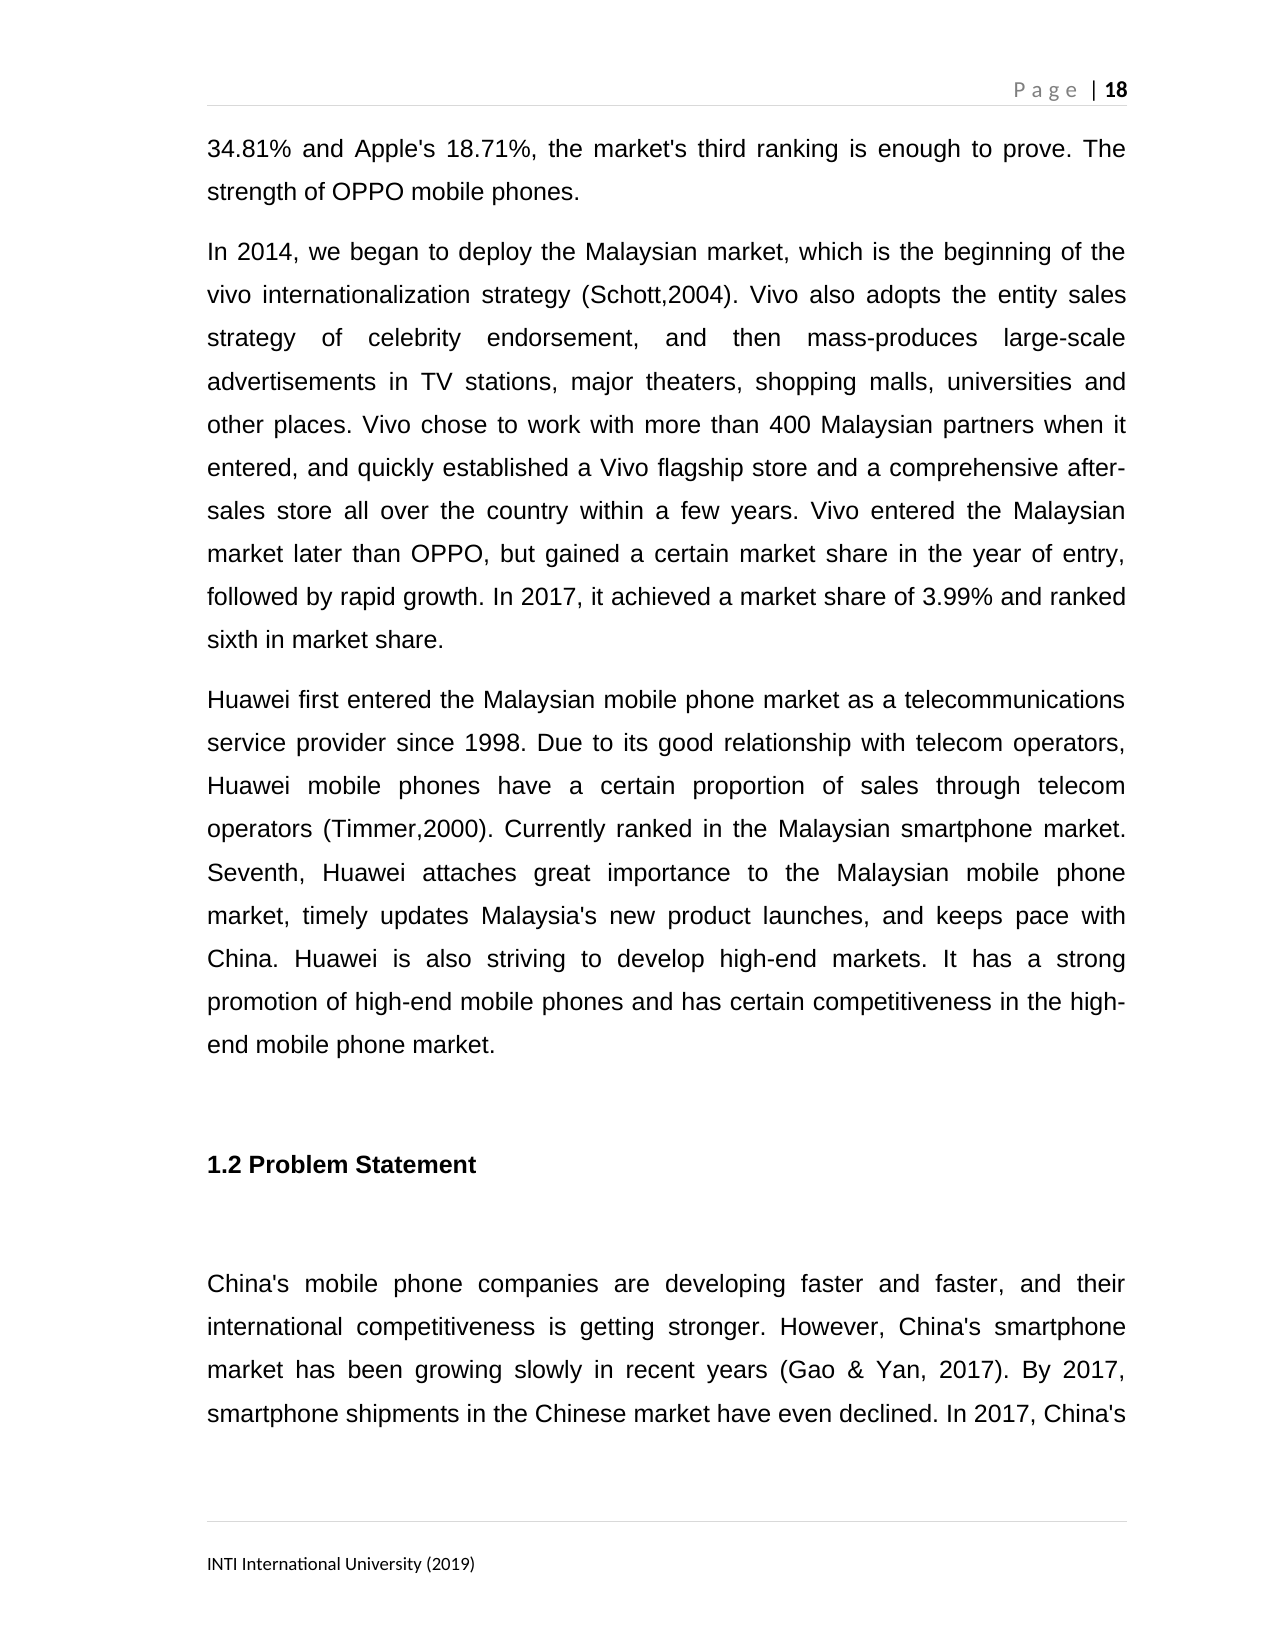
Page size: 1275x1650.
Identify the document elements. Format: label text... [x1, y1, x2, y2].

text Huawei first entered the Malaysian mobile phone market as a telecommunications service provider since 1998. Due to its good relationship with telecom operators, Huawei mobile phones have a certain proportion of sales through telecom operators (Timmer,2000). Currently ranked in the Malaysian smartphone market. Seventh, Huawei attaches great importance to the Malaysian mobile phone market, timely updates Malaysia's new product launches, and keeps pace with China. Huawei is also striving to develop high-end markets. It has a strong promotion of high-end mobile phones and has certain competitiveness in the high-end mobile phone market. [207, 685, 1127, 1059]
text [207, 134, 1127, 206]
text In 2014, we began to deploy the Malaysian market, which is the beginning of the vivo internationalization strategy (Schott,2004). Vivo also adopts the entity sales strategy of celebrity endorsement, and then mass-produces large-scale advertisements in TV stations, major theaters, shopping malls, universities and other places. Vivo chose to work with more than 400 Malaysian partners when it entered, and quickly established a Vivo flagship store and a comprehensive after-sales store all over the country within a few years. Vivo entered the Malaysian market later than OPPO, but gained a certain market share in the year of entry, followed by rapid growth. In 2017, it achieved a market share of 3.99% and ranked sixth in market share. [207, 237, 1127, 654]
text 1.2 Problem Statement [207, 1149, 1127, 1178]
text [207, 1269, 1127, 1427]
